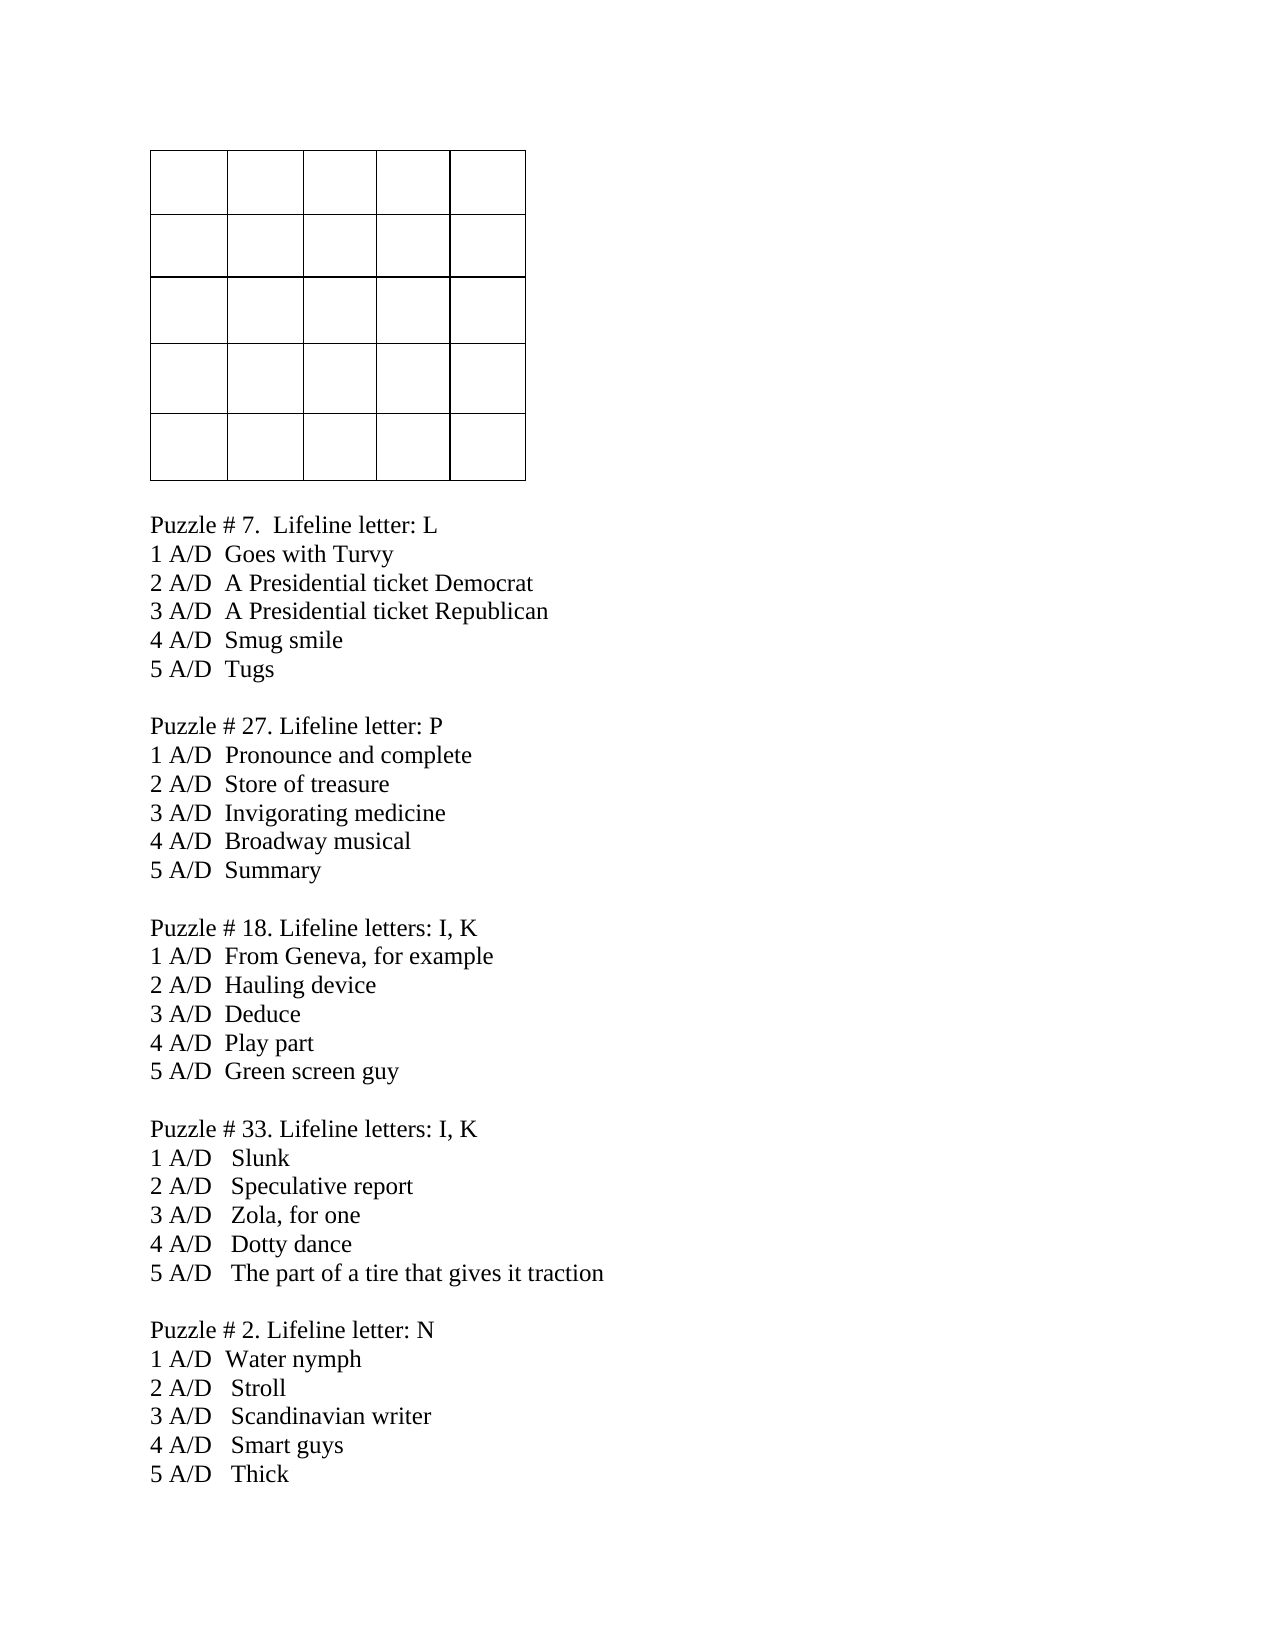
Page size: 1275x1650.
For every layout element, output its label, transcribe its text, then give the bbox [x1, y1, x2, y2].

text 3 A/D Invigorating medicine [150, 798, 1125, 826]
text 1 A/D Water nymph [150, 1344, 1125, 1373]
text 2 A/D Store of treasure [150, 769, 1125, 798]
table_cell [151, 414, 227, 480]
table_cell [377, 215, 449, 276]
text 5 A/D Thick [150, 1459, 1125, 1488]
table_cell [451, 344, 525, 413]
table_cell [304, 344, 376, 413]
text 5 A/D Tugs [150, 654, 1125, 683]
table_header [228, 151, 303, 214]
table_cell [304, 414, 376, 480]
text Puzzle # 27. Lifeline letter: P [150, 711, 1125, 740]
text 3 A/D Zola, for one [150, 1200, 1125, 1229]
text 1 A/D Pronounce and complete [150, 740, 1125, 769]
table_cell [377, 414, 449, 480]
text 4 A/D Smug smile [150, 625, 1125, 654]
table_cell [451, 215, 525, 276]
text 5 A/D The part of a tire that gives it traction [150, 1258, 1125, 1286]
table_cell [228, 344, 303, 413]
text 3 A/D A Presidential ticket Republican [150, 596, 1125, 625]
table_cell [228, 215, 303, 276]
text 2 A/D Speculative report [150, 1171, 1125, 1200]
text 1 A/D Slunk [150, 1143, 1125, 1171]
text Puzzle # 18. Lifeline letters: I, K [150, 913, 1125, 941]
table_cell [377, 344, 449, 413]
table_cell [304, 215, 376, 276]
text Puzzle # 2. Lifeline letter: N [150, 1315, 1125, 1344]
table_cell [151, 278, 227, 343]
text 3 A/D Deduce [150, 999, 1125, 1028]
table_header [377, 151, 449, 214]
text 2 A/D A Presidential ticket Democrat [150, 568, 1125, 596]
text 2 A/D Hauling device [150, 970, 1125, 999]
text 4 A/D Broadway musical [150, 826, 1125, 855]
table_cell [151, 344, 227, 413]
table_header [151, 151, 227, 214]
table_cell [451, 278, 525, 343]
text 5 A/D Summary [150, 855, 1125, 884]
text 4 A/D Dotty dance [150, 1229, 1125, 1258]
text 5 A/D Green screen guy [150, 1056, 1125, 1085]
text Puzzle # 33. Lifeline letters: I, K [150, 1114, 1125, 1143]
table_cell [377, 278, 449, 343]
table_cell [151, 215, 227, 276]
text 4 A/D Play part [150, 1028, 1125, 1056]
text 2 A/D Stroll [150, 1373, 1125, 1401]
text 3 A/D Scandinavian writer [150, 1401, 1125, 1430]
text Puzzle # 7. Lifeline letter: L [150, 510, 1125, 539]
text 1 A/D Goes with Turvy [150, 539, 1125, 568]
table_cell [304, 278, 376, 343]
text 4 A/D Smart guys [150, 1430, 1125, 1459]
table_header [451, 151, 525, 214]
table_cell [228, 414, 303, 480]
text 1 A/D From Geneva, for example [150, 941, 1125, 970]
table_header [304, 151, 376, 214]
table_cell [451, 414, 525, 480]
table_cell [228, 278, 303, 343]
